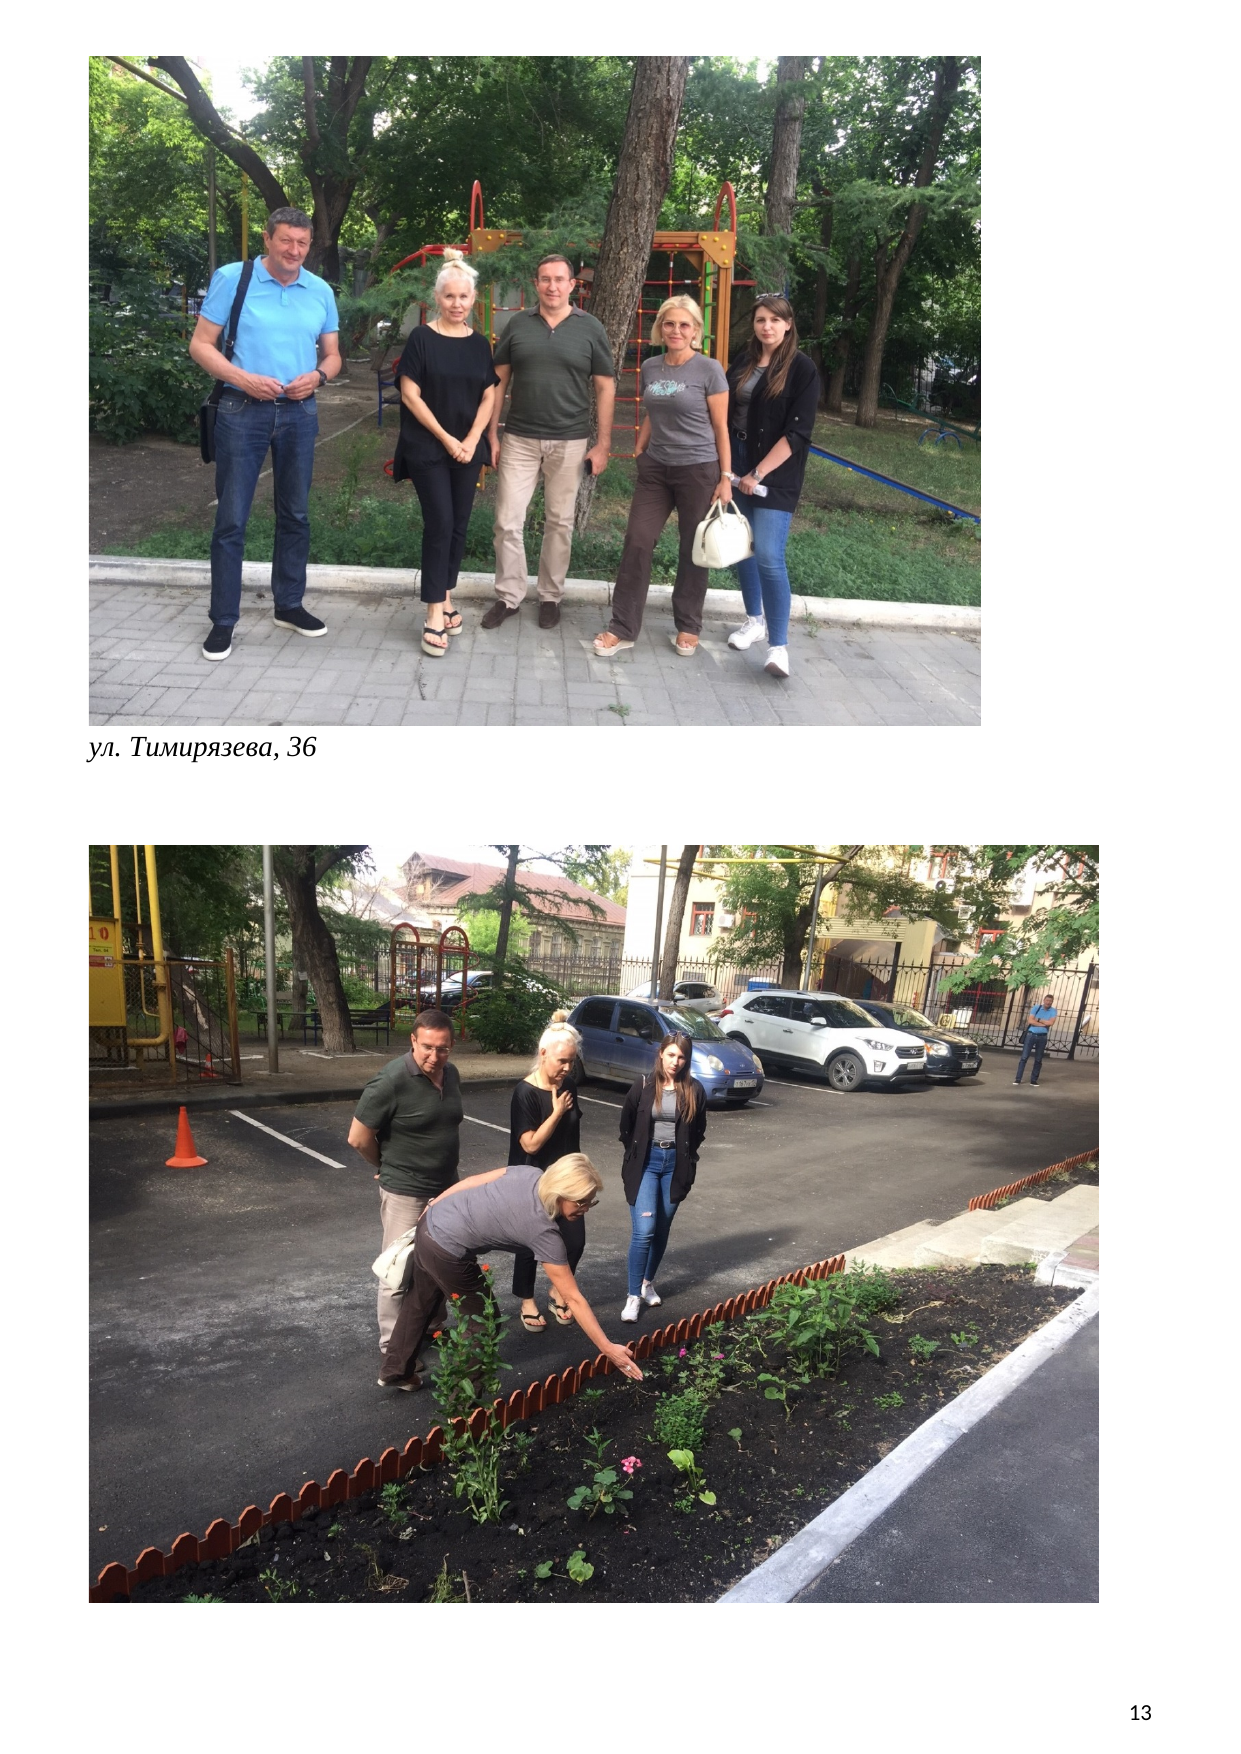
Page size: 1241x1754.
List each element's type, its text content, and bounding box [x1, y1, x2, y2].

picture [88, 845, 1099, 1603]
list ул. Тимирязева, 36 [89, 729, 1152, 763]
picture [88, 56, 981, 726]
